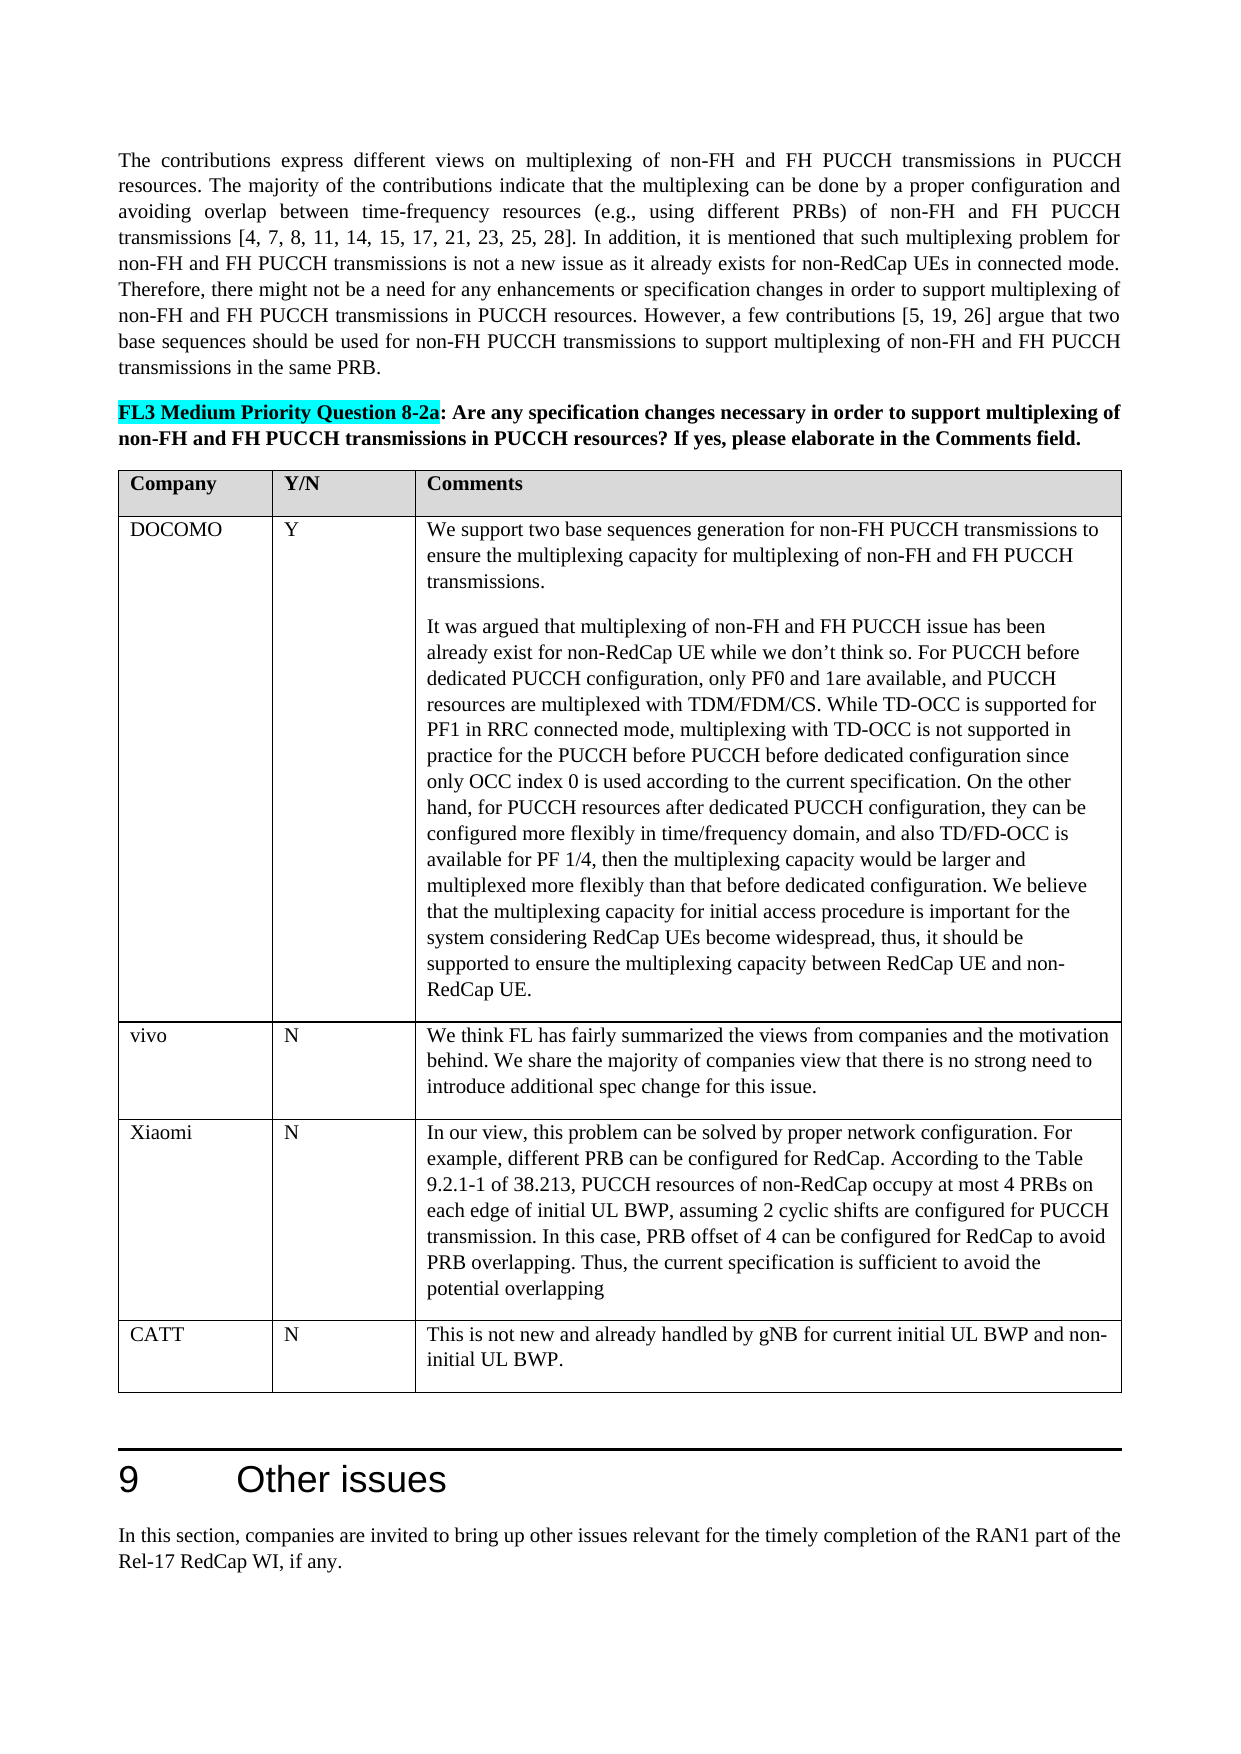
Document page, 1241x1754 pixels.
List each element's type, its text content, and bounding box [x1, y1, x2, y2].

table_cell CATT [119, 1321, 272, 1392]
table_header Y/N [273, 471, 415, 516]
table_cell N [273, 1321, 415, 1392]
table_cell vivo [119, 1023, 272, 1119]
subtitle Other issues [118, 1451, 1122, 1501]
table_cell N [273, 1023, 415, 1119]
text FL3 Medium Priority Question 8-2a: Are any specification changes necessary in order to support multiplexing of non-FH and FH PUCCH transmissions in PUCCH resources? If yes, please elaborate in the Comments field. [118, 400, 1122, 450]
table_cell DOCOMO [119, 517, 272, 1021]
table_header Company [119, 471, 272, 516]
table_cell We think FL has fairly summarized the views from companies and the motivation behind. We share the majority of companies view that there is no strong need to introduce additional spec change for this issue. [416, 1023, 1121, 1119]
table_header Comments [416, 471, 1121, 516]
table_cell Y [273, 517, 415, 1021]
table_cell N [273, 1120, 415, 1320]
table_cell In our view, this problem can be solved by proper network configuration. For example, different PRB can be configured for RedCap. According to the Table 9.2.1-1 of 38.213, PUCCH resources of non-RedCap occupy at most 4 PRBs on each edge of initial UL BWP, assuming 2 cyclic shifts are configured for PUCCH transmission. In this case, PRB offset of 4 can be configured for RedCap to avoid PRB overlapping. Thus, the current specification is sufficient to avoid the potential overlapping [416, 1120, 1121, 1320]
table_cell This is not new and already handled by gNB for current initial UL BWP and non-initial UL BWP. [416, 1321, 1121, 1392]
table_cell Xiaomi [119, 1120, 272, 1320]
text In this section, companies are invited to bring up other issues relevant for the timely completion of the RAN1 part of the Rel-17 RedCap WI, if any. [118, 1523, 1122, 1573]
text The contributions express different views on multiplexing of non-FH and FH PUCCH transmissions in PUCCH resources. The majority of the contributions indicate that the multiplexing can be done by a proper configuration and avoiding overlap between time-frequency resources (e.g., using different PRBs) of non-FH and FH PUCCH transmissions [4, 7, 8, 11, 14, 15, 17, 21, 23, 25, 28]. In addition, it is mentioned that such multiplexing problem for non-FH and FH PUCCH transmissions is not a new issue as it already exists for non-RedCap UEs in connected mode. Therefore, there might not be a need for any enhancements or specification changes in order to support multiplexing of non-FH and FH PUCCH transmissions in PUCCH resources. However, a few contributions [5, 19, 26] argue that two base sequences should be used for non-FH PUCCH transmissions to support multiplexing of non-FH and FH PUCCH transmissions in the same PRB. [118, 147, 1122, 379]
table_cell We support two base sequences generation for non-FH PUCCH transmissions to ensure the multiplexing capacity for multiplexing of non-FH and FH PUCCH transmissions. It was argued that multiplexing of non-FH and FH PUCCH issue has been already exist for non-RedCap UE while we don’t think so. For PUCCH before dedicated PUCCH configuration, only PF0 and 1are available, and PUCCH resources are multiplexed with TDM/FDM/CS. While TD-OCC is supported for PF1 in RRC connected mode, multiplexing with TD-OCC is not supported in practice for the PUCCH before PUCCH before dedicated configuration since only OCC index 0 is used according to the current specification. On the other hand, for PUCCH resources after dedicated PUCCH configuration, they can be configured more flexibly in time/frequency domain, and also TD/FD-OCC is available for PF 1/4, then the multiplexing capacity would be larger and multiplexed more flexibly than that before dedicated configuration. We believe that the multiplexing capacity for initial access procedure is important for the system considering RedCap UEs become widespread, thus, it should be supported to ensure the multiplexing capacity between RedCap UE and non-RedCap UE. [416, 517, 1121, 1021]
